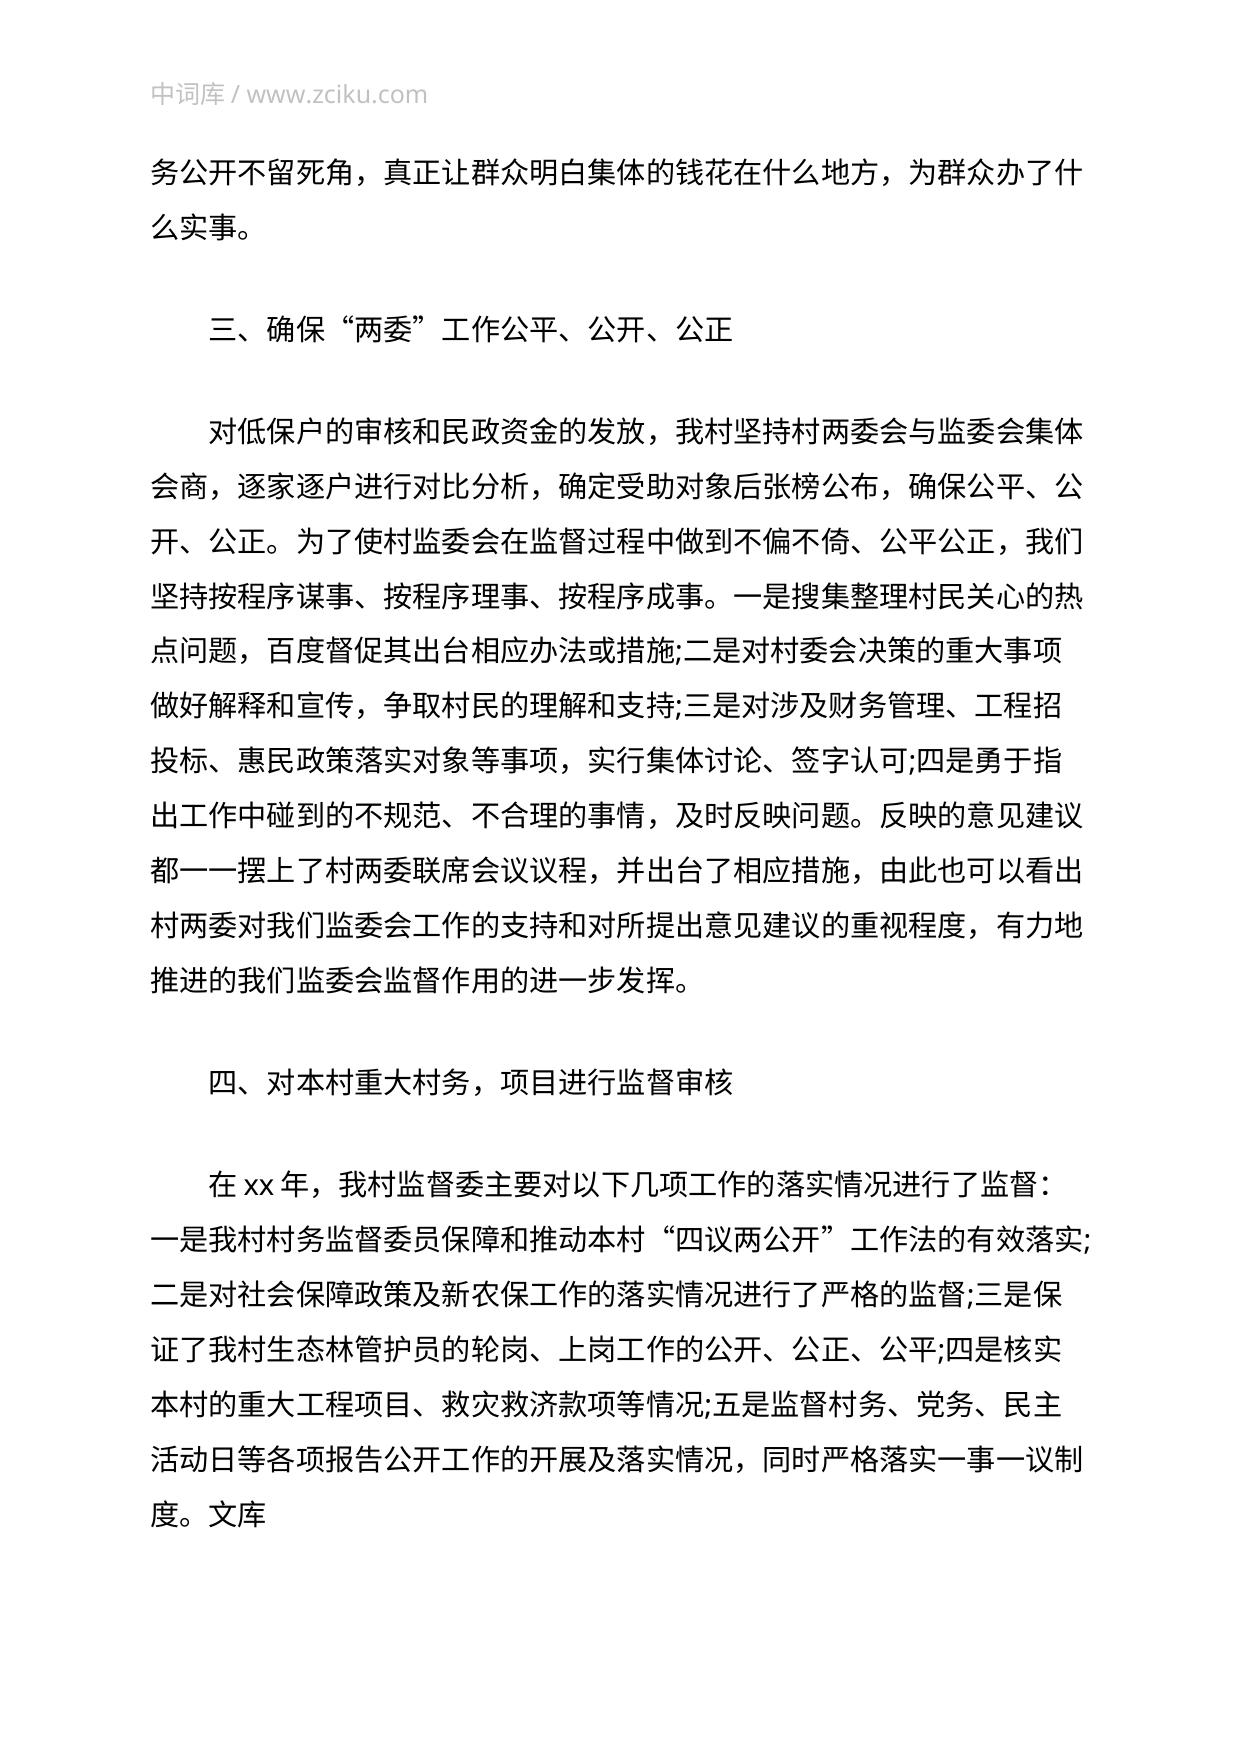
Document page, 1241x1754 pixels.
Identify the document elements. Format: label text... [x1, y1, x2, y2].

text 三、确保“两委”工作公平、公开、公正 [150, 307, 1090, 349]
text 对低保户的审核和民政资金的发放，我村坚持村两委会与监委会集体会商，逐家逐户进行对比分析，确定受助对象后张榜公布，确保公平、公开、公正。为了使村监委会在监督过程中做到不偏不倚、公平公正，我们坚持按程序谋事、按程序理事、按程序成事。一是搜集整理村民关心的热点问题，百度督促其出台相应办法或措施;二是对村委会决策的重大事项做好解释和宣传，争取村民的理解和支持;三是对涉及财务管理、工程招投标、惠民政策落实对象等事项，实行集体讨论、签字认可;四是勇于指出工作中碰到的不规范、不合理的事情，及时反映问题。反映的意见建议都一一摆上了村两委联席会议议程，并出台了相应措施，由此也可以看出村两委对我们监委会工作的支持和对所提出意见建议的重视程度，有力地推进的我们监委会监督作用的进一步发挥。 [150, 408, 1090, 1000]
text 四、对本村重大村务，项目进行监督审核 [150, 1059, 1090, 1102]
text 在xx年，我村监督委主要对以下几项工作的落实情况进行了监督：一是我村村务监督委员保障和推动本村“四议两公开”工作法的有效落实;二是对社会保障政策及新农保工作的落实情况进行了严格的监督;三是保证了我村生态林管护员的轮岗、上岗工作的公开、公正、公平;四是核实本村的重大工程项目、救灾救济款项等情况;五是监督村务、党务、民主活动日等各项报告公开工作的开展及落实情况，同时严格落实一事一议制度。文库 [150, 1161, 1090, 1533]
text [150, 150, 1090, 247]
